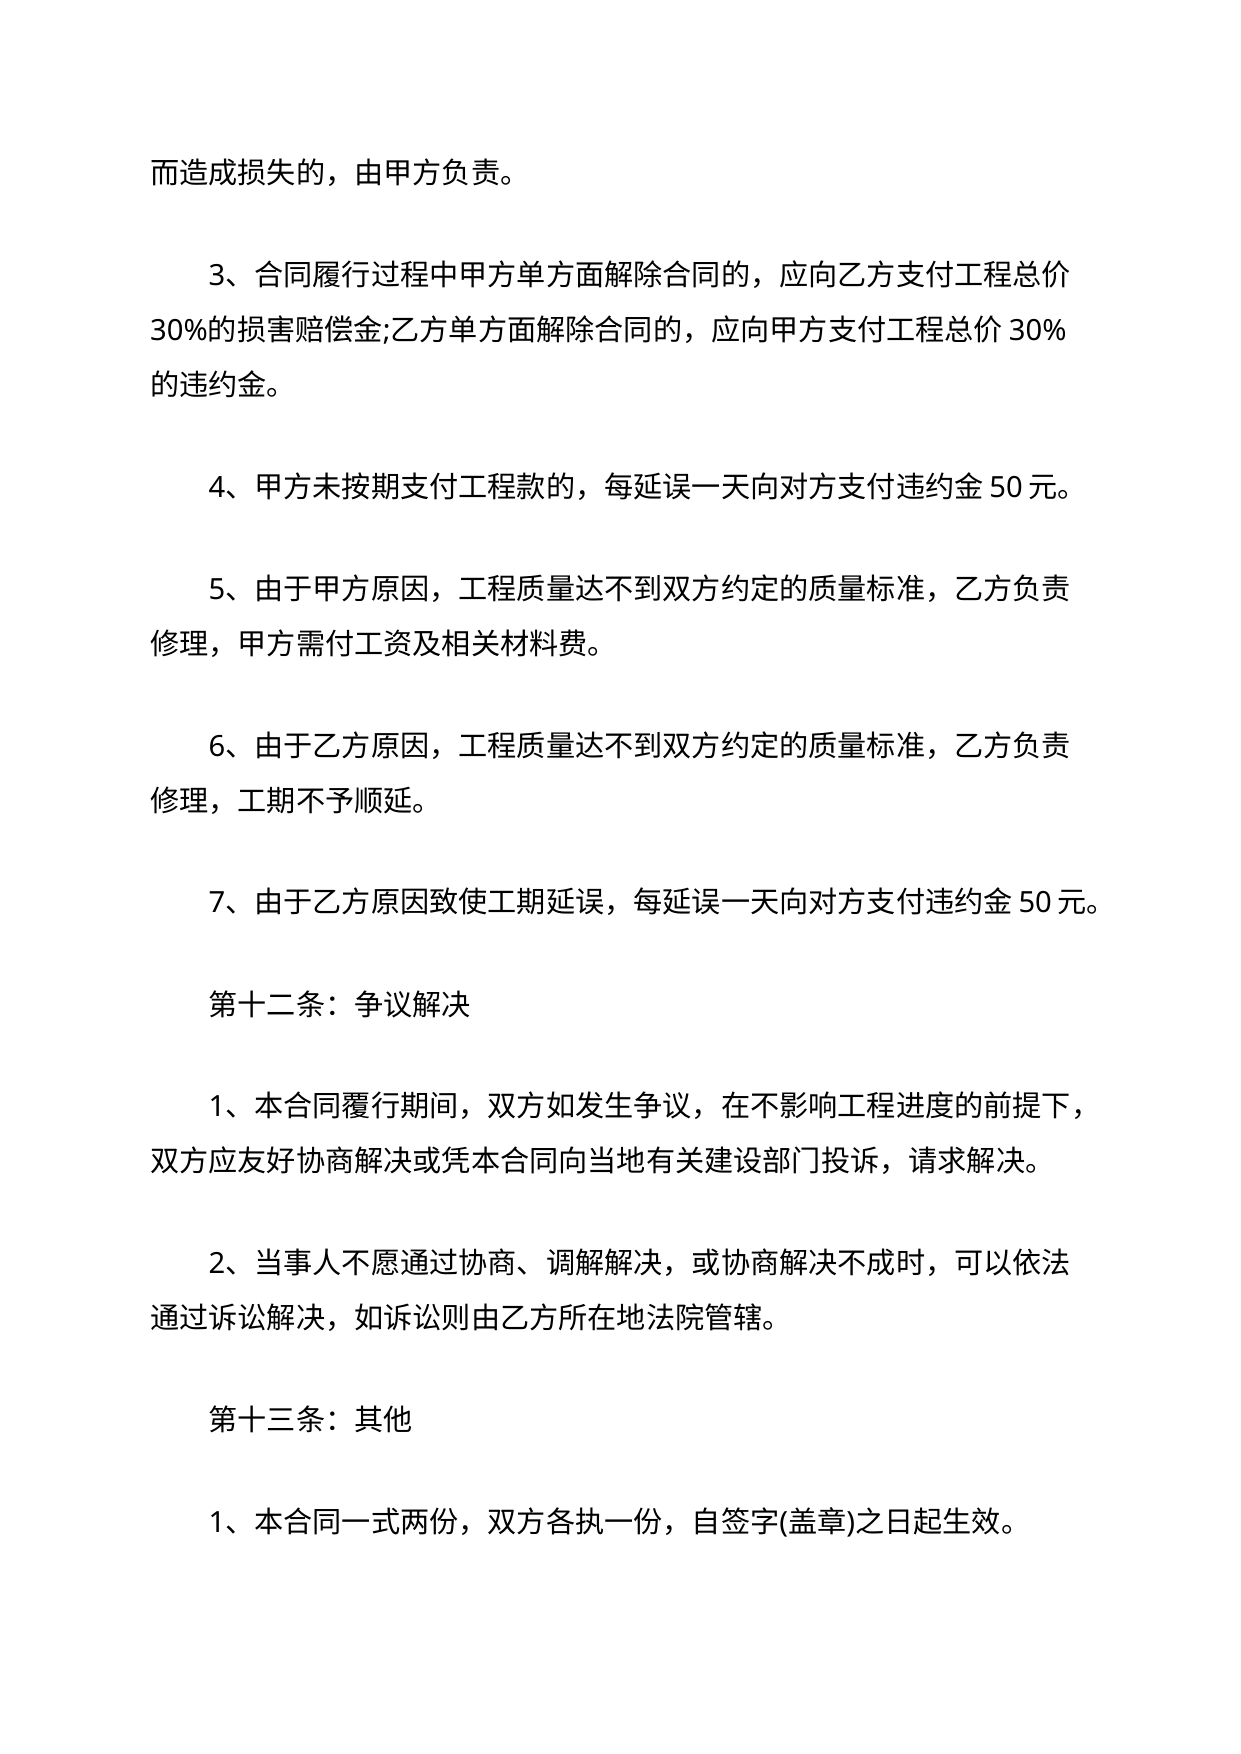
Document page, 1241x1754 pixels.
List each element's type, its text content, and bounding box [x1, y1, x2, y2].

text 第十三条：其他 [150, 1396, 1090, 1439]
text 7、由于乙方原因致使工期延误，每延误一天向对方支付违约金50元。 [150, 879, 1090, 921]
text 第十二条：争议解决 [150, 981, 1090, 1023]
text 1、本合同一式两份，双方各执一份，自签字(盖章)之日起生效。 [150, 1498, 1090, 1541]
text 6、由于乙方原因，工程质量达不到双方约定的质量标准，乙方负责修理，工期不予顺延。 [150, 722, 1090, 819]
text 3、合同履行过程中甲方单方面解除合同的，应向乙方支付工程总价30%的损害赔偿金;乙方单方面解除合同的，应向甲方支付工程总价30%的违约金。 [150, 252, 1090, 404]
text 4、甲方未按期支付工程款的，每延误一天向对方支付违约金50元。 [150, 463, 1090, 506]
text 1、本合同覆行期间，双方如发生争议，在不影响工程进度的前提下，双方应友好协商解决或凭本合同向当地有关建设部门投诉，请求解决。 [150, 1083, 1090, 1180]
text 5、由于甲方原因，工程质量达不到双方约定的质量标准，乙方负责修理，甲方需付工资及相关材料费。 [150, 566, 1090, 663]
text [150, 150, 1090, 192]
text 2、当事人不愿通过协商、调解解决，或协商解决不成时，可以依法通过诉讼解决，如诉讼则由乙方所在地法院管辖。 [150, 1239, 1090, 1337]
